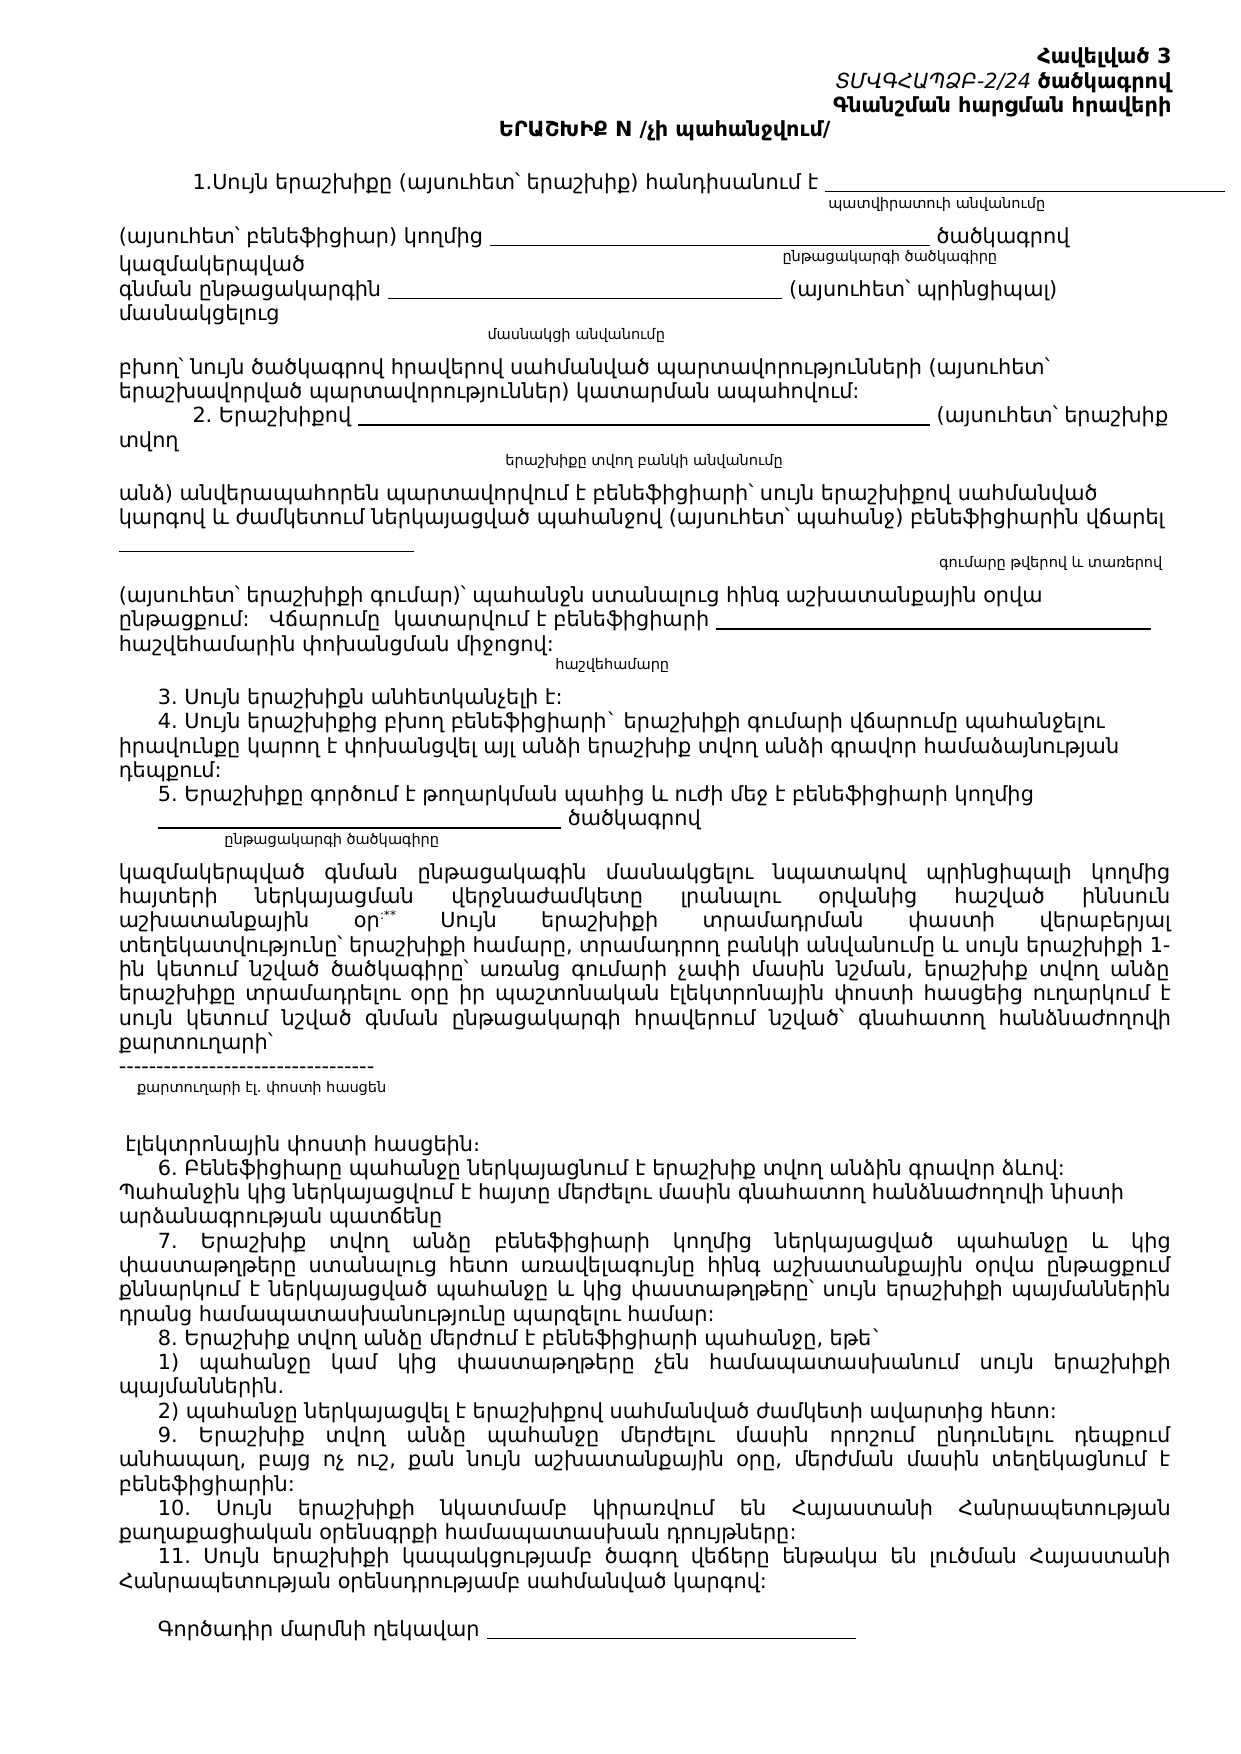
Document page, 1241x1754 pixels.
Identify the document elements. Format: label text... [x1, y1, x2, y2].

list էլեկտրոնային փոստի հասցեին։ [118, 1132, 1171, 1156]
text 2) պահանջը ներկայացվել է երաշխիքով սահմանված ժամկետի ավարտից հետո: [118, 1399, 1171, 1423]
text 6. Բենեֆիցիարը պահանջը ներկայացնում է երաշխիք տվող անձին գրավոր ձևով: Պահանջին կից ներկայացվում է հայտը մերժելու մասին գնահատող հանձնաժողովի նիստի արձանագրության պատճենը [118, 1156, 1171, 1229]
text 3. Սույն երաշխիքն անհետկանչելի է: [118, 685, 1171, 709]
text հաշվեհամարը [118, 656, 1171, 685]
text 2. Երաշխիքով (այսուհետ՝ երաշխիք տվող [118, 403, 1171, 452]
text ԵՐԱՇԽԻՔ N /չի պահանջվում/ [118, 117, 1171, 141]
text (այսուհետ՝ երաշխիքի գումար)՝ պահանջն ստանալուց հինգ աշխատանքային օրվա ընթացքում: Վճարումը կատարվում է բենեֆիցիարի հաշվեհամարին փոխանցման միջոցով: [118, 583, 1171, 656]
text 5. Երաշխիքը գործում է թողարկման պահից և ուժի մեջ է բենեֆիցիարի կողմից [118, 782, 1171, 806]
text 1.Սույն երաշխիքը (այսուհետ՝ երաշխիք) հանդիսանում է [118, 170, 1171, 194]
text (այսուհետ՝ բենեֆիցիար) կողմից ծածկագրով կազմակերպված ընթացակարգի ծածկագիրը [118, 224, 1171, 277]
text Հավելված 3 [118, 44, 1171, 69]
list ---------------------------------- [118, 1054, 1171, 1078]
text պատվիրատուի անվանումը [708, 194, 1171, 224]
text ՏՄՎԳՀԱՊՁԲ-2/24 ծածկագրով [118, 69, 1171, 93]
text 8. Երաշխիք տվող անձը մերժում է բենեֆիցիարի պահանջը, եթե` [118, 1326, 1171, 1350]
text Գործադիր մարմնի ղեկավար [118, 1617, 1171, 1641]
list քարտուղարի էլ. փոստի հասցեն [118, 1078, 1171, 1107]
text 10. Սույն երաշխիքի նկատմամբ կիրառվում են Հայաստանի Հանրապետության քաղաքացիական օրենսգրքի համապատասխան դրույթները: [118, 1496, 1171, 1544]
text գումարը թվերով և տառերով [856, 554, 1171, 583]
list կազմակերպված գնման ընթացակագին մասնակցելու նպատակով պրինցիպալի կողմից հայտերի ներկայացման վերջնաժամկետը լրանալու օրվանից հաշված իննսուն աշխատանքային օր:** Սույն երաշխիքի տրամադրման փաստի վերաբերյալ տեղեկատվությունը՝ երաշխիքի համարը, տրամադրող բանկի անվանումը և սույն երաշխիքի 1-ին կետում նշված ծածկագիրը՝ առանց գումարի չափի մասին նշման, երաշխիք տվող անձը երաշխիքը տրամադրելու օրը իր պաշտոնական էլեկտրոնային փոստի հասցեից ուղարկում է սույն կետում նշված գնման ընթացակարգի հրավերում նշված՝ գնահատող հանձնաժողովի քարտուղարի՝ [118, 860, 1171, 1054]
text 11. Սույն երաշխիքի կապակցությամբ ծագող վեճերը ենթակա են լուծման Հայաստանի Հանրապետության օրենսդրությամբ սահմանված կարգով: [118, 1544, 1171, 1593]
text Գնանշման հարցման հրավերի [118, 93, 1171, 117]
text ընթացակարգի ծածկագիրը [118, 831, 1171, 860]
text 9. Երաշխիք տվող անձը պահանջը մերժելու մասին որոշում ընդունելու դեպքում անհապաղ, բայց ոչ ուշ, քան նույն աշխատանքային օրը, մերժման մասին տեղեկացնում է բենեֆիցիարին: [118, 1423, 1171, 1496]
text մասնակցի անվանումը [413, 326, 1171, 355]
text անձ) անվերապահորեն պարտավորվում է բենեֆիցիարի՝ սույն երաշխիքով սահմանված կարգով և ժամկետում ներկայացված պահանջով (այսուհետ՝ պահանջ) բենեֆիցիարին վճարել [118, 481, 1171, 554]
text ծածկագրով [118, 806, 1171, 831]
text գնման ընթացակարգին (այսուհետ՝ պրինցիպալ) մասնակցելուց [118, 277, 1171, 326]
text բխող՝ նույն ծածկագրով հրավերով սահմանված պարտավորությունների (այսուհետ՝ երաշխավորված պարտավորություններ) կատարման ապահովում: [118, 355, 1171, 403]
text 4. Սույն երաշխիքից բխող բենեֆիցիարի` երաշխիքի գումարի վճարումը պահանջելու իրավունքը կարող է փոխանցվել այլ անձի երաշխիք տվող անձի գրավոր համաձայնության դեպքում: [118, 709, 1171, 782]
text 1) պահանջը կամ կից փաստաթղթերը չեն համապատասխանում սույն երաշխիքի պայմաններին. [118, 1350, 1171, 1399]
text 7. Երաշխիք տվող անձը բենեֆիցիարի կողմից ներկայացված պահանջը և կից փաստաթղթերը ստանալուց հետո առավելագույնը հինգ աշխատանքային օրվա ընթացքում քննարկում է ներկայացված պահանջը և կից փաստաթղթերը՝ սույն երաշխիքի պայմաններին դրանց համապատասխանությունը պարզելու համար: [118, 1229, 1171, 1326]
text երաշխիքը տվող բանկի անվանումը [118, 452, 1171, 481]
